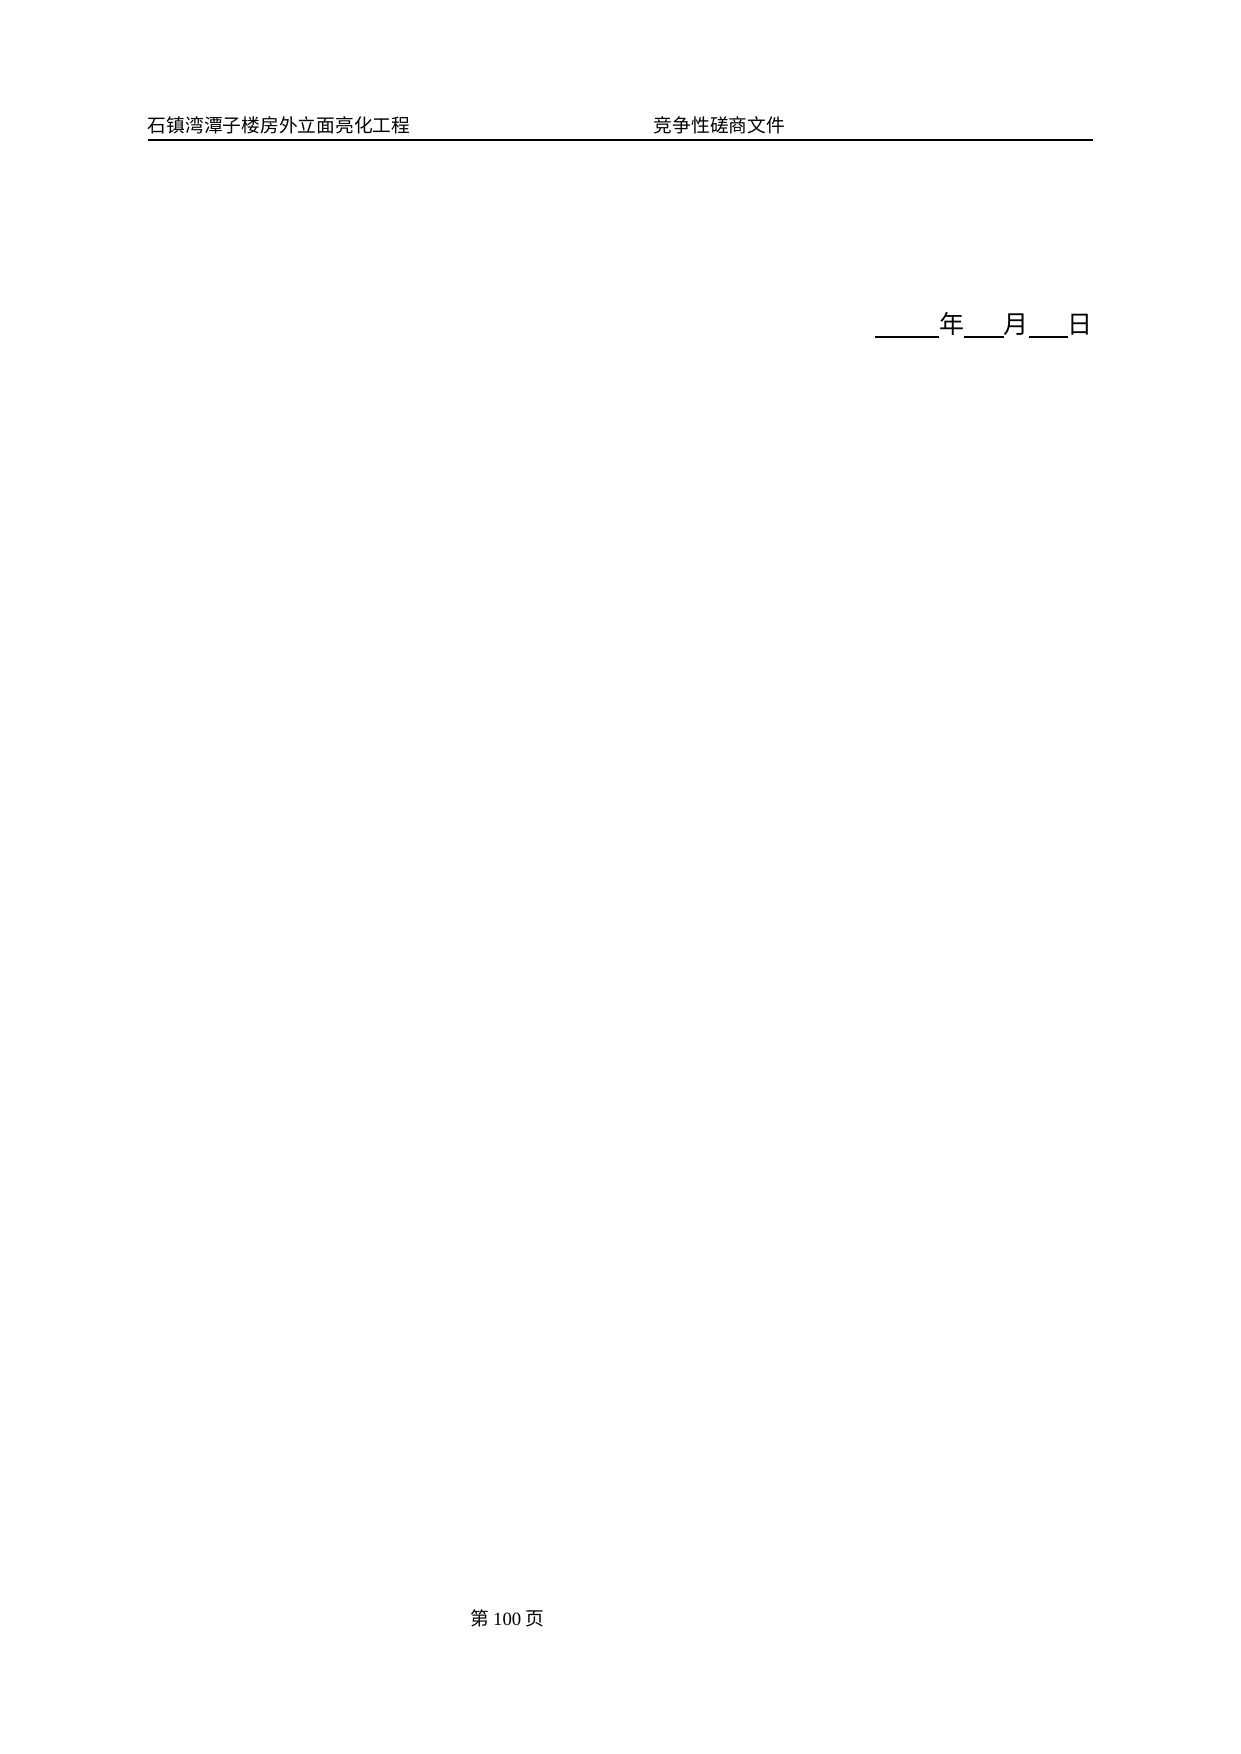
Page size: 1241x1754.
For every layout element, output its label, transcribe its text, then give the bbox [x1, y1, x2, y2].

text 年 月 日 [148, 291, 1093, 356]
